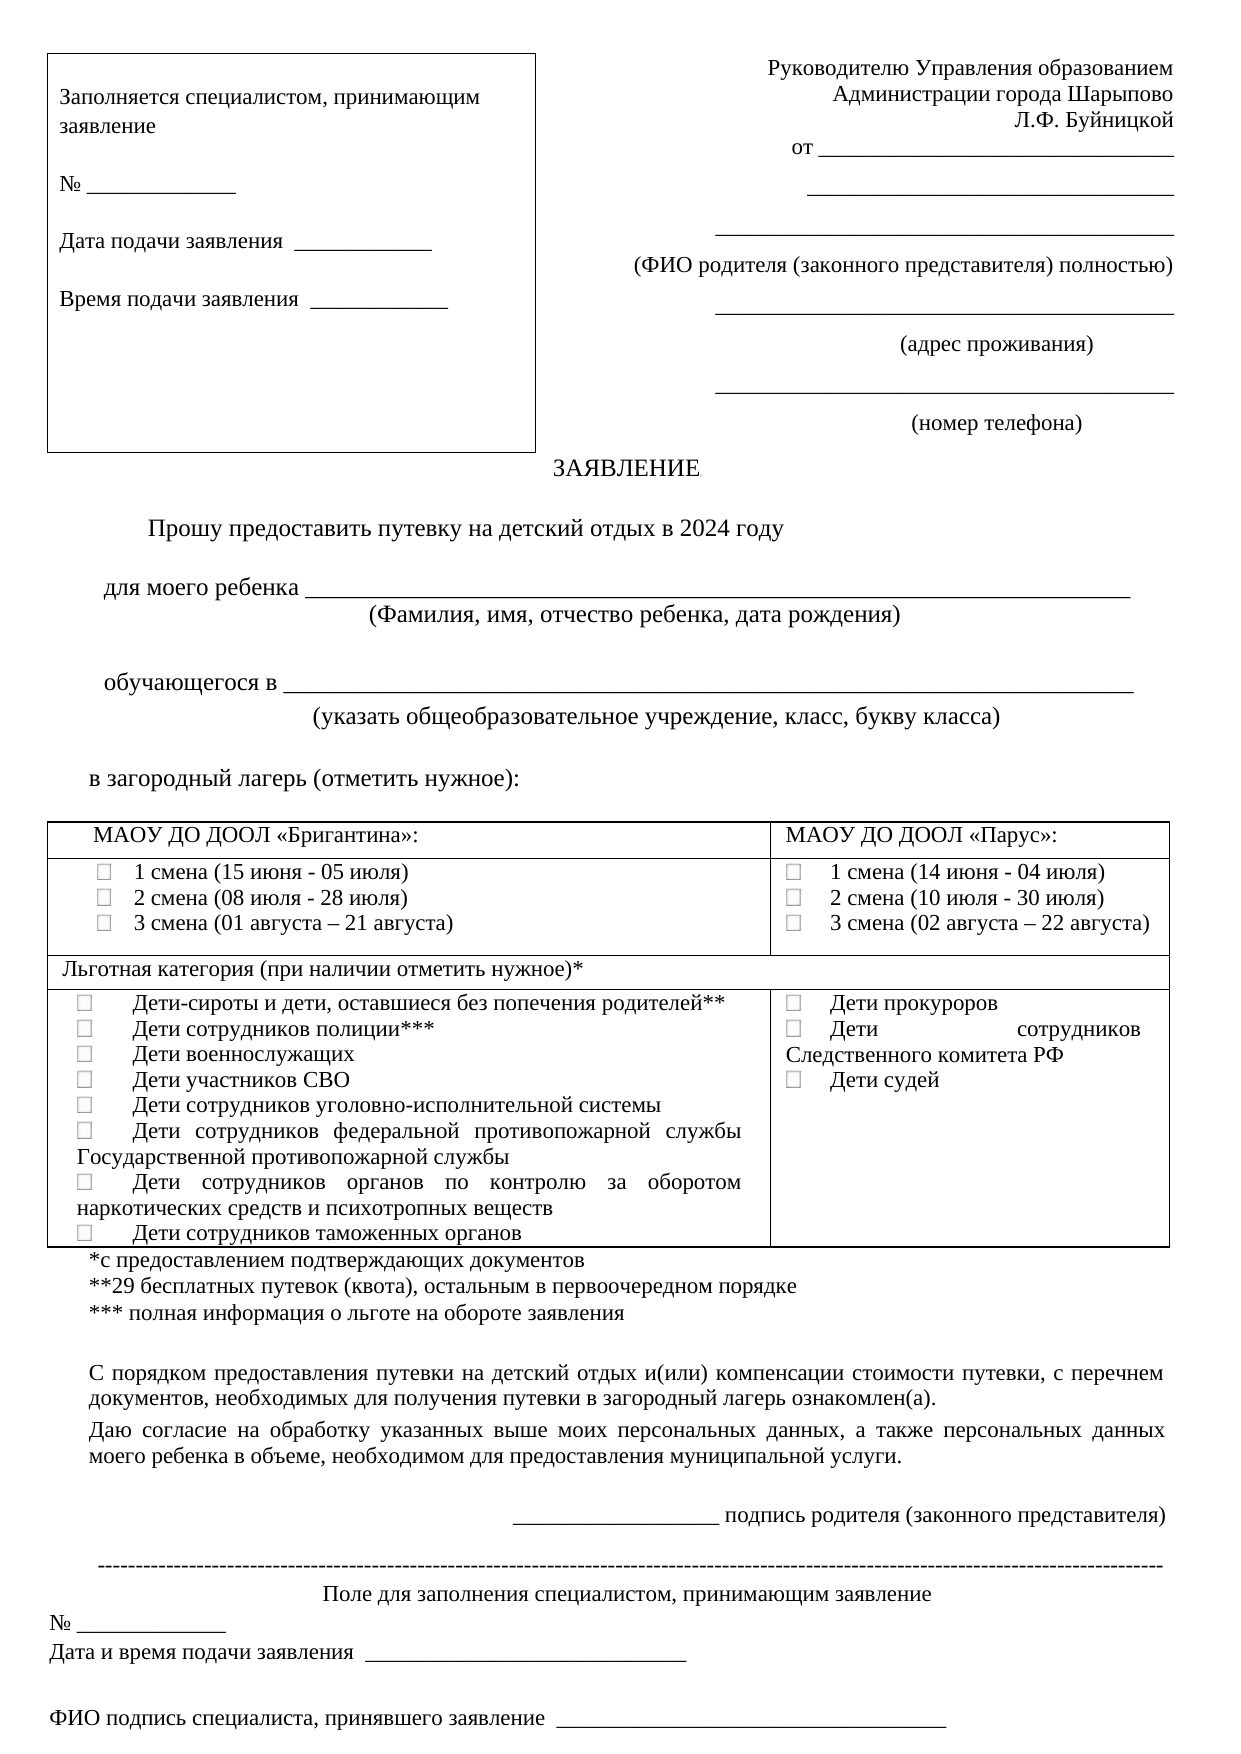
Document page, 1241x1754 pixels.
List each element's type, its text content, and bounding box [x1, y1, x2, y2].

picture [786, 888, 802, 906]
picture [77, 1173, 93, 1190]
text __________________ подпись родителя (законного представителя) [15, 1501, 1167, 1528]
table_cell 1 смена (14 июня - 04 июля) 2 смена (10 июля - 30 июля) 3 смена (02 августа – 22 августа) [771, 859, 1169, 955]
text С порядком предоставления путевки на детский отдых и(или) компенсации стоимости путевки, с перечнем документов, необходимых для получения путевки в загородный лагерь ознакомлен(а). [89, 1359, 1166, 1411]
text -------------------------------------------------------------------------------------------------------------------------------------------- [15, 1551, 1167, 1578]
text ЗАЯВЛЕНИЕ [89, 453, 1167, 482]
picture [77, 994, 93, 1011]
picture [786, 994, 802, 1011]
picture [77, 1121, 93, 1139]
picture [786, 1070, 802, 1088]
table_cell 1 смена (15 июня - 05 июля) 2 смена (08 июля - 28 июля) 3 смена (01 августа – 21 августа) [48, 859, 770, 955]
text *с предоставлением подтверждающих документов [89, 1248, 1116, 1273]
picture [786, 863, 802, 880]
text № _____________ [15, 1609, 1167, 1636]
text Прошу предоставить путевку на детский отдых в 2024 году [89, 515, 1116, 542]
table_header Руководителю Управления образованием Администрации города Шарыпово Л.Ф. Буйницкой от _______________________________ ________________________________ ________________________________________ (ФИО родителя (законного представителя) полностью) ________________________________________ (адрес проживания) ________________________________________ (номер телефона) [536, 53, 1185, 452]
picture [786, 1019, 802, 1037]
table_cell Дети прокуроров Дети сотрудников Следственного комитета РФ Дети судей [771, 990, 1169, 1246]
text в загородный лагерь (отметить нужное): [89, 765, 1116, 792]
picture [77, 1019, 93, 1037]
text (указать общеобразовательное учреждение, класс, букву класса) [103, 702, 1166, 730]
picture [97, 914, 112, 931]
table_cell Дети-сироты и дети, оставшиеся без попечения родителей** Дети сотрудников полиции*** Дети военнослужащих Дети участников СВО Дети сотрудников уголовно-исполнительной системы Дети сотрудников федеральной противопожарной службы Государственной противопожарной службы Дети сотрудников органов по контролю за оборотом наркотических средств и психотропных веществ Дети сотрудников таможенных органов [48, 990, 770, 1246]
text *** полная информация о льготе на обороте заявления [89, 1299, 1116, 1325]
text Дата и время подачи заявления ____________________________ [15, 1638, 1167, 1664]
picture [77, 1096, 93, 1113]
picture [97, 863, 112, 880]
text **29 бесплатных путевок (квота), остальным в первоочередном порядке [89, 1273, 1116, 1299]
text для моего ребенка __________________________________________________________________ [103, 572, 1167, 601]
table_header Заполняется специалистом, принимающим заявление № _____________ Дата подачи заявления ____________ Время подачи заявления ____________ [48, 54, 535, 452]
text (Фамилия, имя, отчество ребенка, дата рождения) [103, 601, 1166, 628]
picture [77, 1070, 93, 1088]
picture [786, 914, 802, 931]
table_header МАОУ ДО ДООЛ «Бригантина»: [48, 823, 770, 858]
text ФИО подпись специалиста, принявшего заявление __________________________________ [15, 1704, 1167, 1730]
text обучающегося в ____________________________________________________________________ [103, 668, 1166, 696]
picture [77, 1045, 93, 1062]
text Даю согласие на обработку указанных выше моих персональных данных, а также персональных данных моего ребенка в объеме, необходимом для предоставления муниципальной услуги. [89, 1417, 1167, 1468]
table_header МАОУ ДО ДООЛ «Парус»: [771, 823, 1169, 858]
text Поле для заполнения специалистом, принимающим заявление [89, 1580, 1167, 1607]
picture [97, 888, 112, 906]
table_cell Льготная категория (при наличии отметить нужное)* [48, 956, 1169, 989]
picture [77, 1224, 93, 1241]
